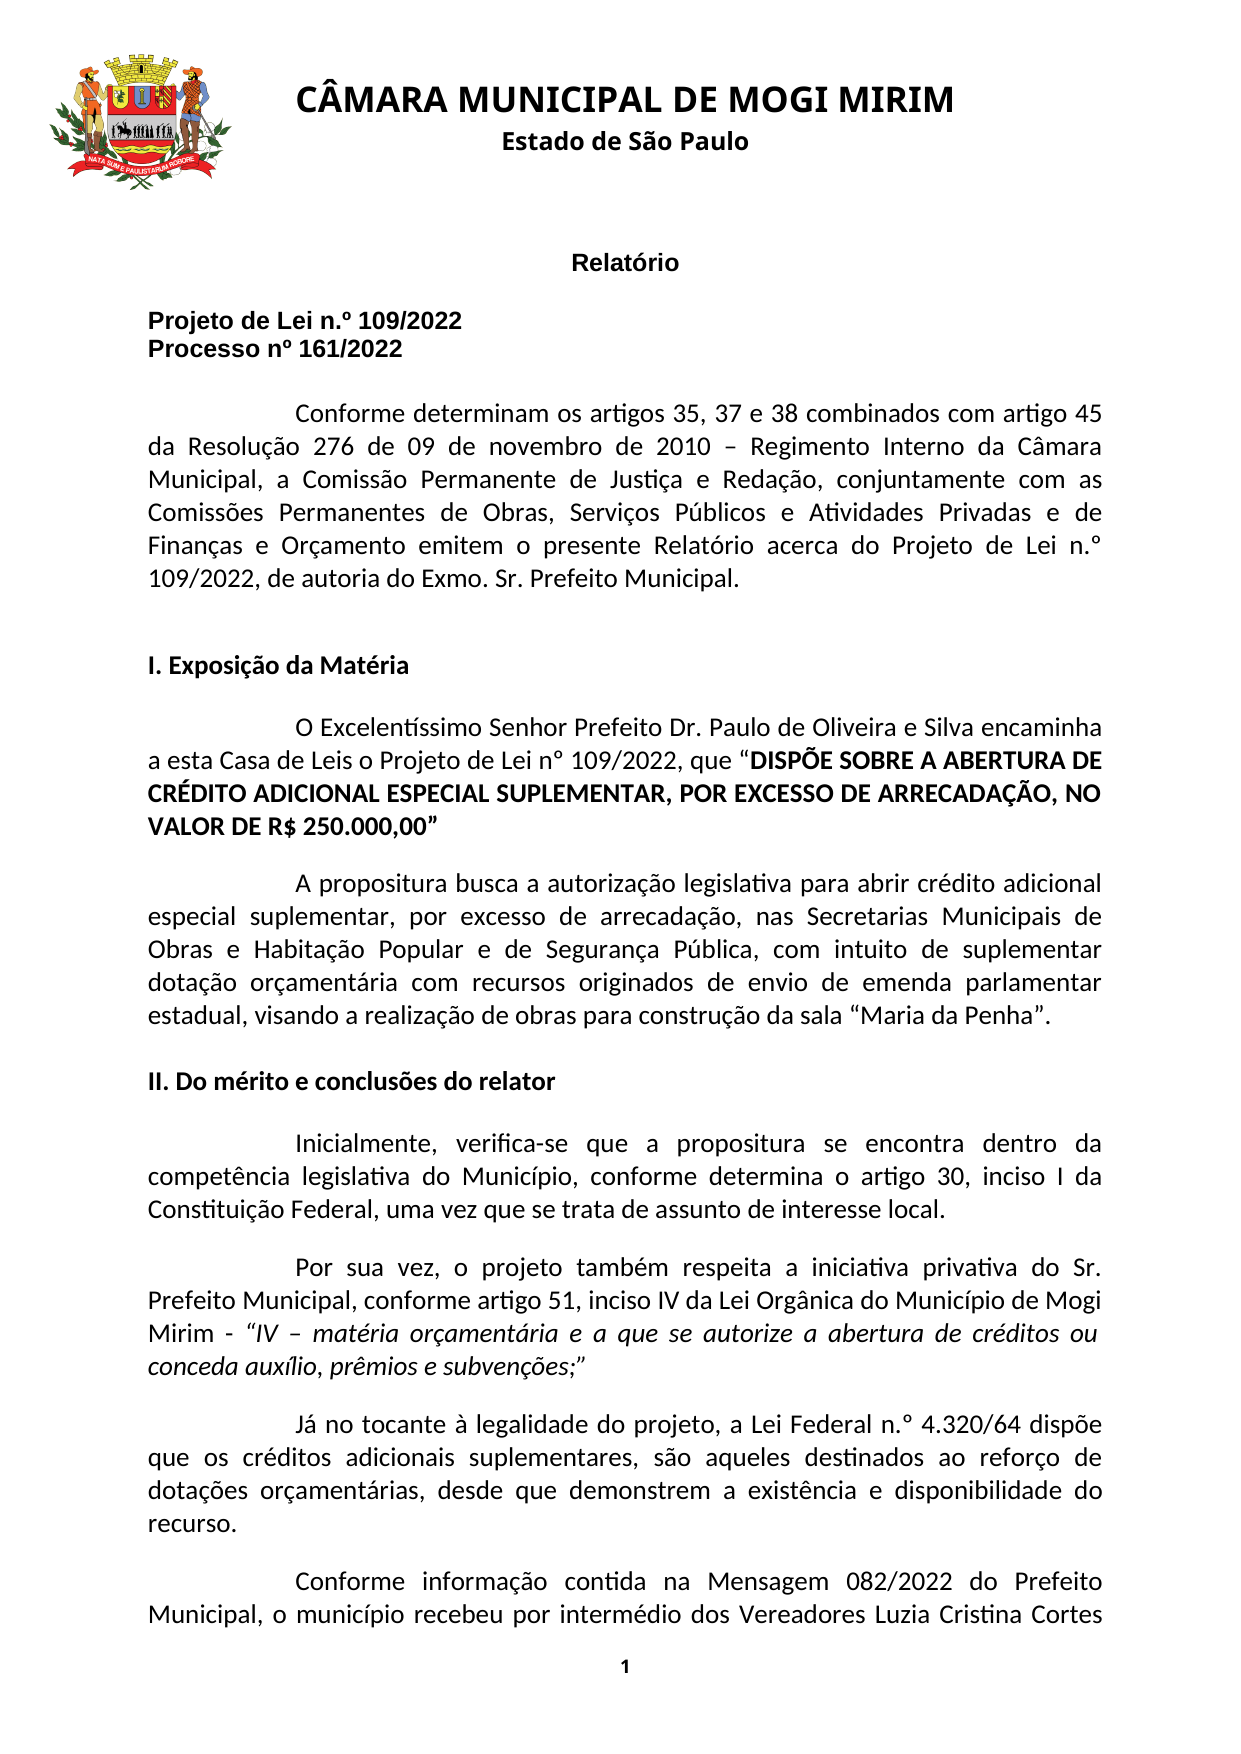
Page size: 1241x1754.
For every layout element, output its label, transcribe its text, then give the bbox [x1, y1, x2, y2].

text A propositura busca a autorização legislativa para abrir crédito adicional especial suplementar, por excesso de arrecadação, nas Secretarias Municipais de Obras e Habitação Popular e de Segurança Pública, com intuito de suplementar dotação orçamentária com recursos originados de envio de emenda parlamentar estadual, visando a realização de obras para construção da sala “Maria da Penha”. [148, 866, 1103, 1031]
text II. Do mérito e conclusões do relator [148, 1064, 1103, 1097]
text Inicialmente, verifica-se que a propositura se encontra dentro da competência legislativa do Município, conforme determina o artigo 30, inciso I da Constituição Federal, uma vez que se trata de assunto de interesse local. [148, 1126, 1103, 1225]
text Projeto de Lei n.º 109/2022 [148, 277, 1103, 334]
text Por sua vez, o projeto também respeita a iniciativa privativa do Sr. Prefeito Municipal, conforme artigo 51, inciso IV da Lei Orgânica do Município de Mogi Mirim - “IV – matéria orçamentária e a que se autorize a abertura de créditos ou conceda auxílio, prêmios e subvenções;” [148, 1250, 1103, 1382]
text O Excelentíssimo Senhor Prefeito Dr. Paulo de Oliveira e Silva encaminha a esta Casa de Leis o Projeto de Lei nº 109/2022, que “DISPÕE SOBRE A ABERTURA DE CRÉDITO ADICIONAL ESPECIAL SUPLEMENTAR, POR EXCESSO DE ARRECADAÇÃO, NO VALOR DE R$ 250.000,00” [148, 710, 1103, 842]
picture [26, 42, 253, 202]
text Processo nº 161/2022 [148, 334, 1103, 363]
text Conforme determinam os artigos 35, 37 e 38 combinados com artigo 45 da Resolução 276 de 09 de novembro de 2010 – Regimento Interno da Câmara Municipal, a Comissão Permanente de Justiça e Redação, conjuntamente com as Comissões Permanentes de Obras, Serviços Públicos e Atividades Privadas e de Finanças e Orçamento emitem o presente Relatório acerca do Projeto de Lei n.º 109/2022, de autoria do Exmo. Sr. Prefeito Municipal. [148, 396, 1103, 594]
text Relatório [148, 248, 1103, 277]
text I. Exposição da Matéria [148, 648, 1103, 681]
text Já no tocante à legalidade do projeto, a Lei Federal n.º 4.320/64 dispõe que os créditos adicionais suplementares, são aqueles destinados ao reforço de dotações orçamentárias, desde que demonstrem a existência e disponibilidade do recurso. [148, 1407, 1103, 1539]
